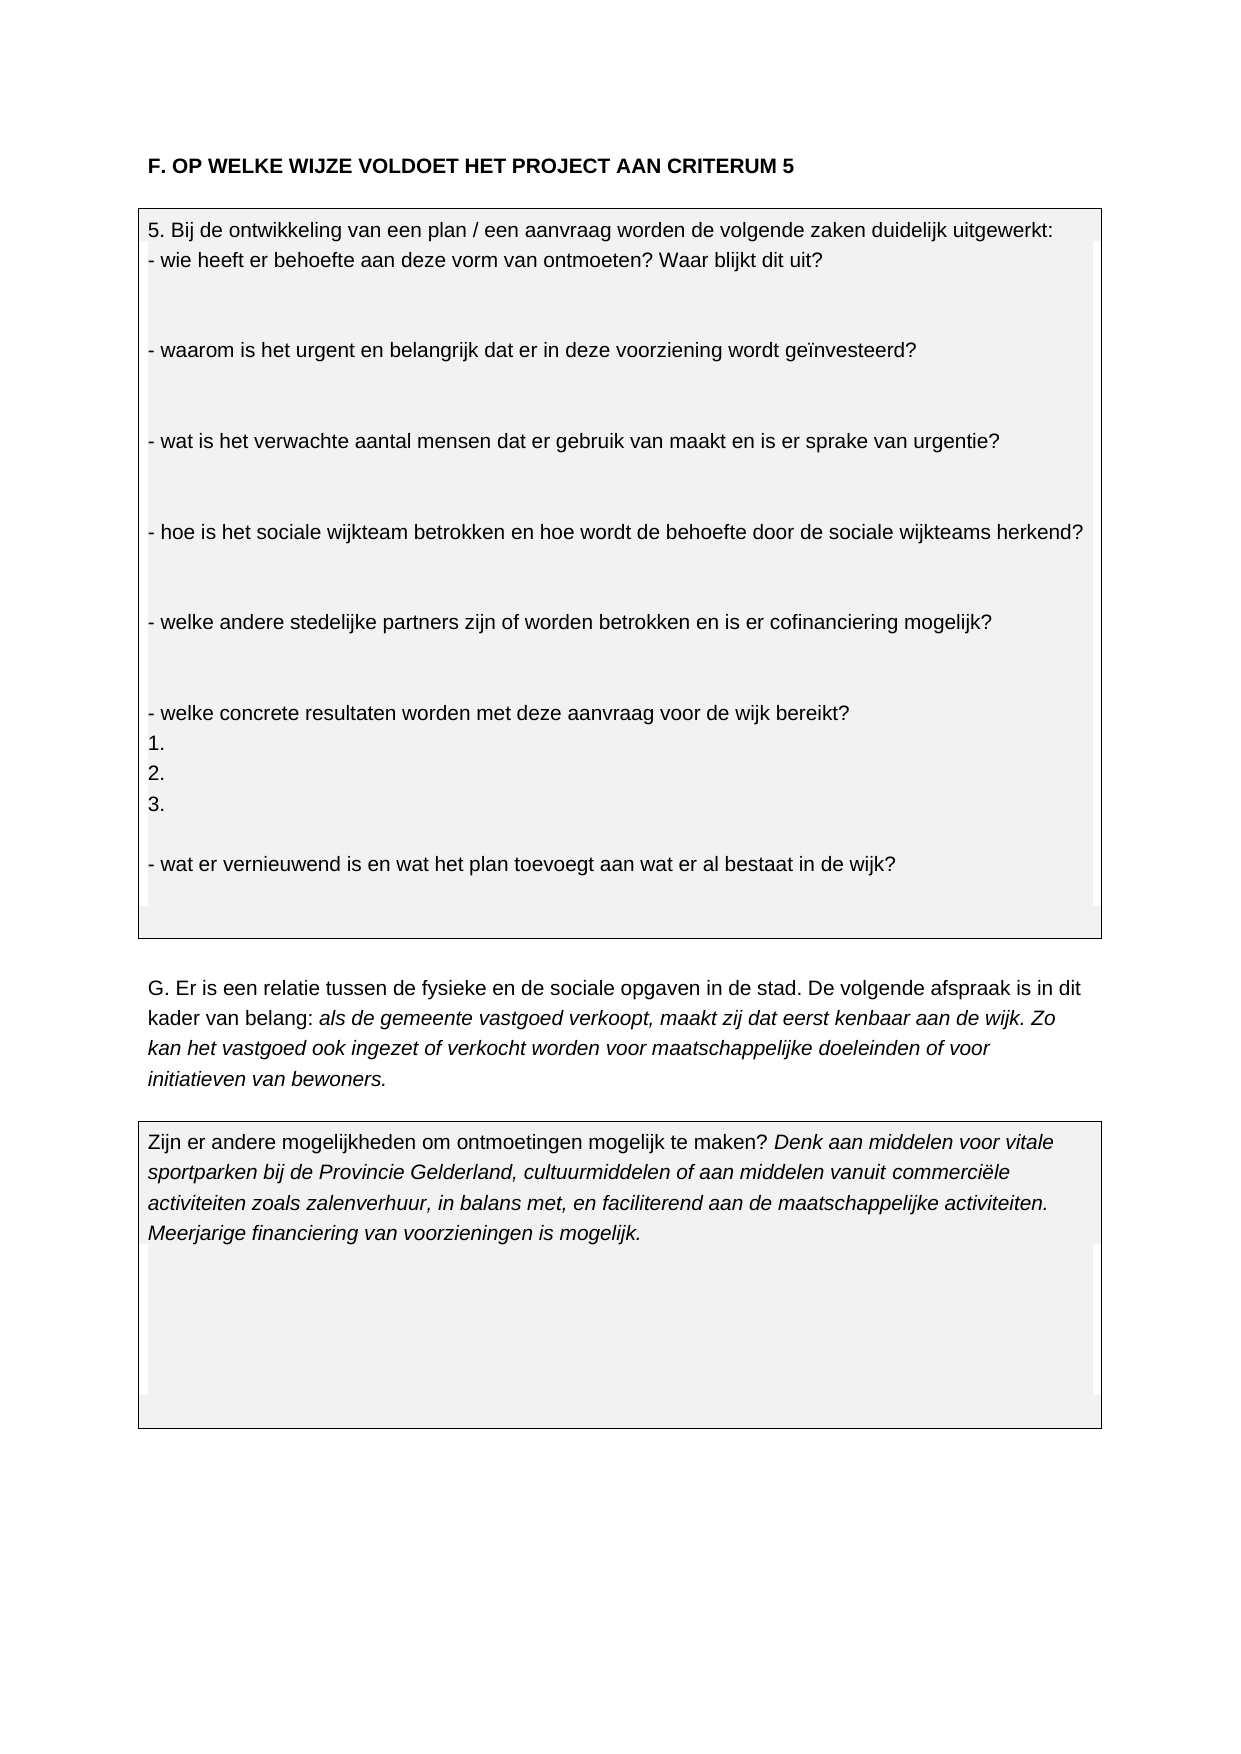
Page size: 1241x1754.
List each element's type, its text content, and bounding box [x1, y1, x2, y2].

text 5. Bij de ontwikkeling van een plan / een aanvraag worden de volgende zaken duidelijk uitgewerkt: [139, 209, 1101, 241]
text F. OP WELKE WIJZE VOLDOET HET PROJECT AAN CRITERUM 5 [148, 148, 1093, 178]
text 1. [148, 725, 1093, 755]
text - hoe is het sociale wijkteam betrokken en hoe wordt de behoefte door de sociale wijkteams herkend? [148, 513, 1093, 543]
text - welke concrete resultaten worden met deze aanvraag voor de wijk bereikt? [148, 694, 1093, 725]
text 3. [148, 785, 1093, 815]
text - waarom is het urgent en belangrijk dat er in deze voorziening wordt geïnvesteerd? [148, 332, 1093, 362]
text 2. [148, 755, 1093, 785]
text G. Er is een relatie tussen de fysieke en de sociale opgaven in de stad. De volgende afspraak is in dit kader van belang: als de gemeente vastgoed verkoopt, maakt zij dat eerst kenbaar aan de wijk. Zo kan het vastgoed ook ingezet of verkocht worden voor maatschappelijke doeleinden of voor initiatieven van bewoners. [148, 969, 1093, 1090]
text - wat er vernieuwend is en wat het plan toevoegt aan wat er al bestaat in de wijk? [148, 846, 1093, 876]
text - welke andere stedelijke partners zijn of worden betrokken en is er cofinanciering mogelijk? [148, 604, 1093, 634]
text - wie heeft er behoefte aan deze vorm van ontmoeten? Waar blijkt dit uit? [148, 241, 1093, 272]
text Zijn er andere mogelijkheden om ontmoetingen mogelijk te maken? Denk aan middelen voor vitale sportparken bij de Provincie Gelderland, cultuurmiddelen of aan middelen vanuit commerciële activiteiten zoals zalenverhuur, in balans met, en faciliterend aan de maatschappelijke activiteiten. Meerjarige financiering van voorzieningen is mogelijk. [139, 1122, 1101, 1244]
text - wat is het verwachte aantal mensen dat er gebruik van maakt en is er sprake van urgentie? [148, 423, 1093, 453]
